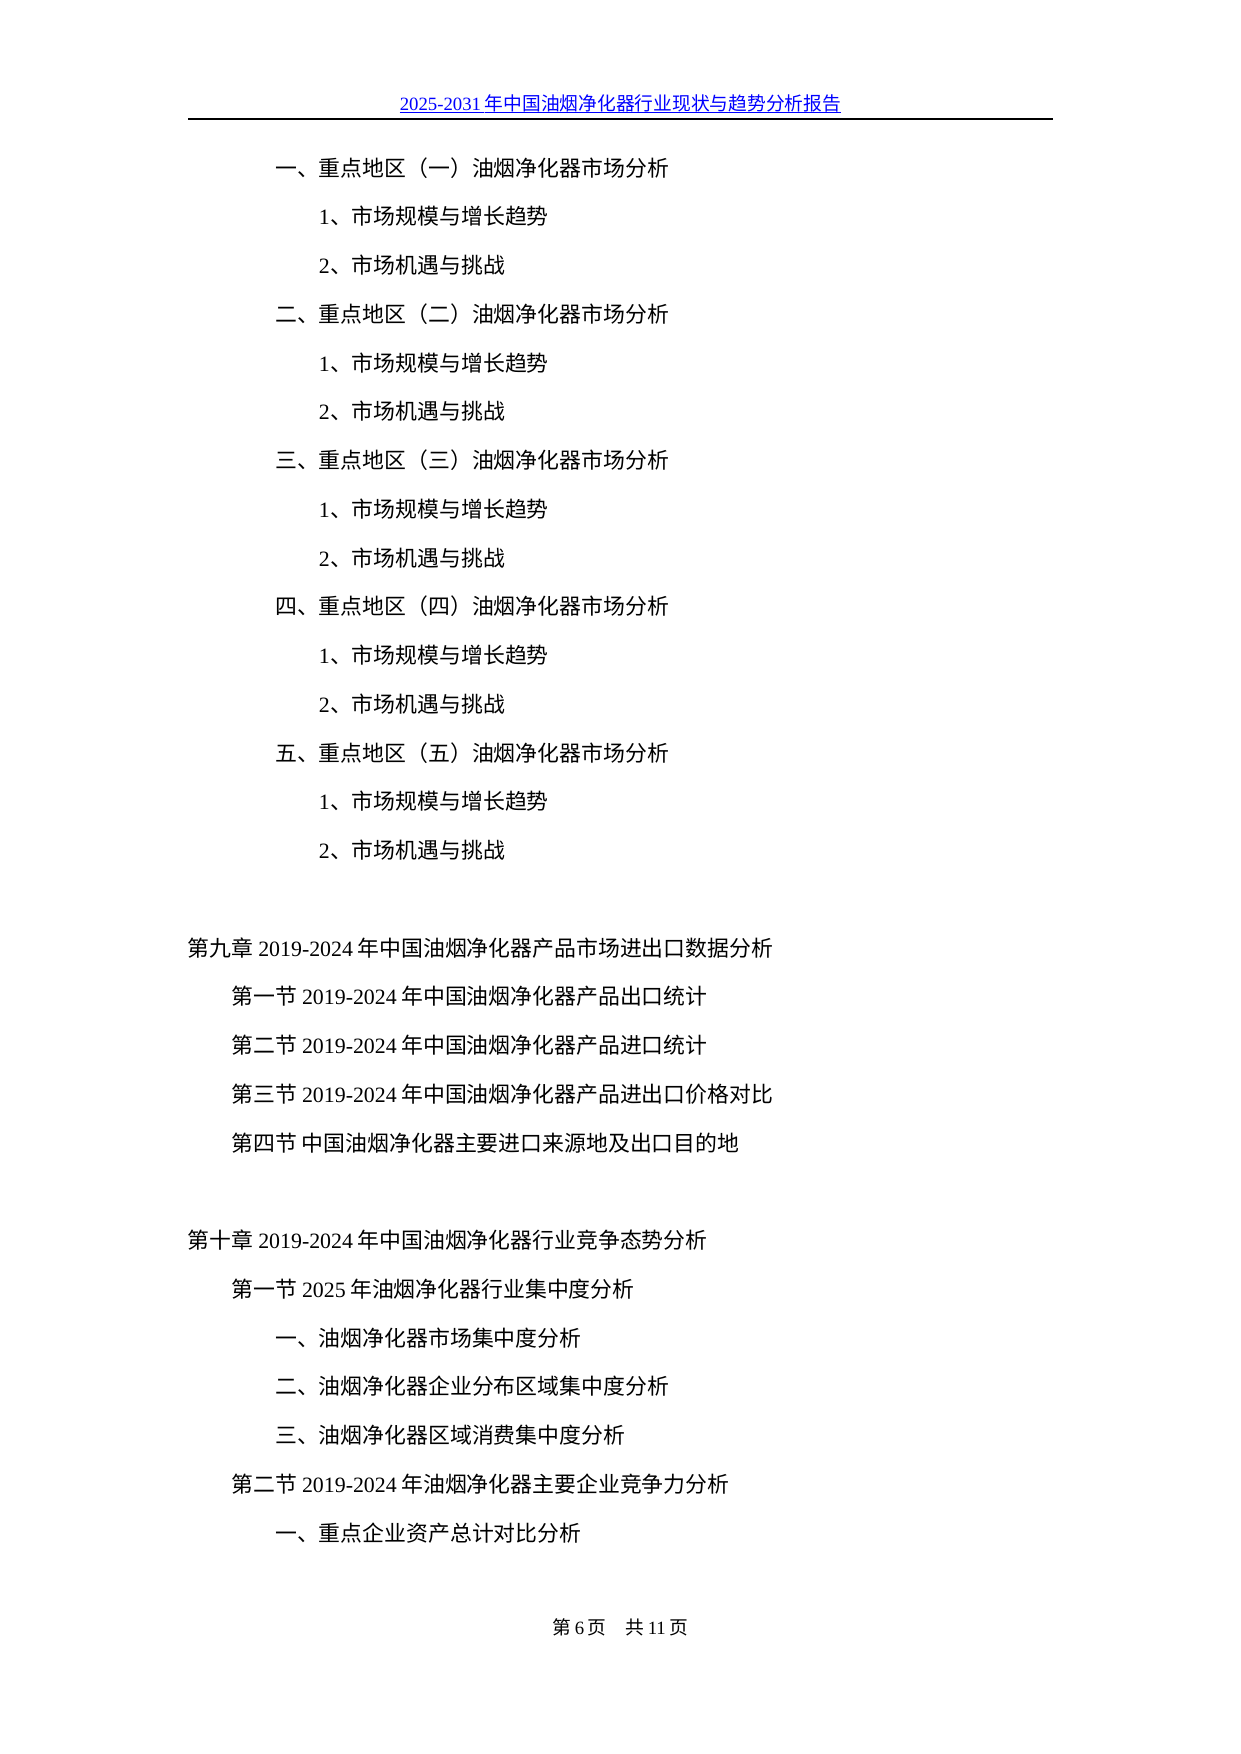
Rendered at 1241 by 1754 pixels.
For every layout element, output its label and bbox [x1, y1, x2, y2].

text [187, 150, 1053, 1548]
